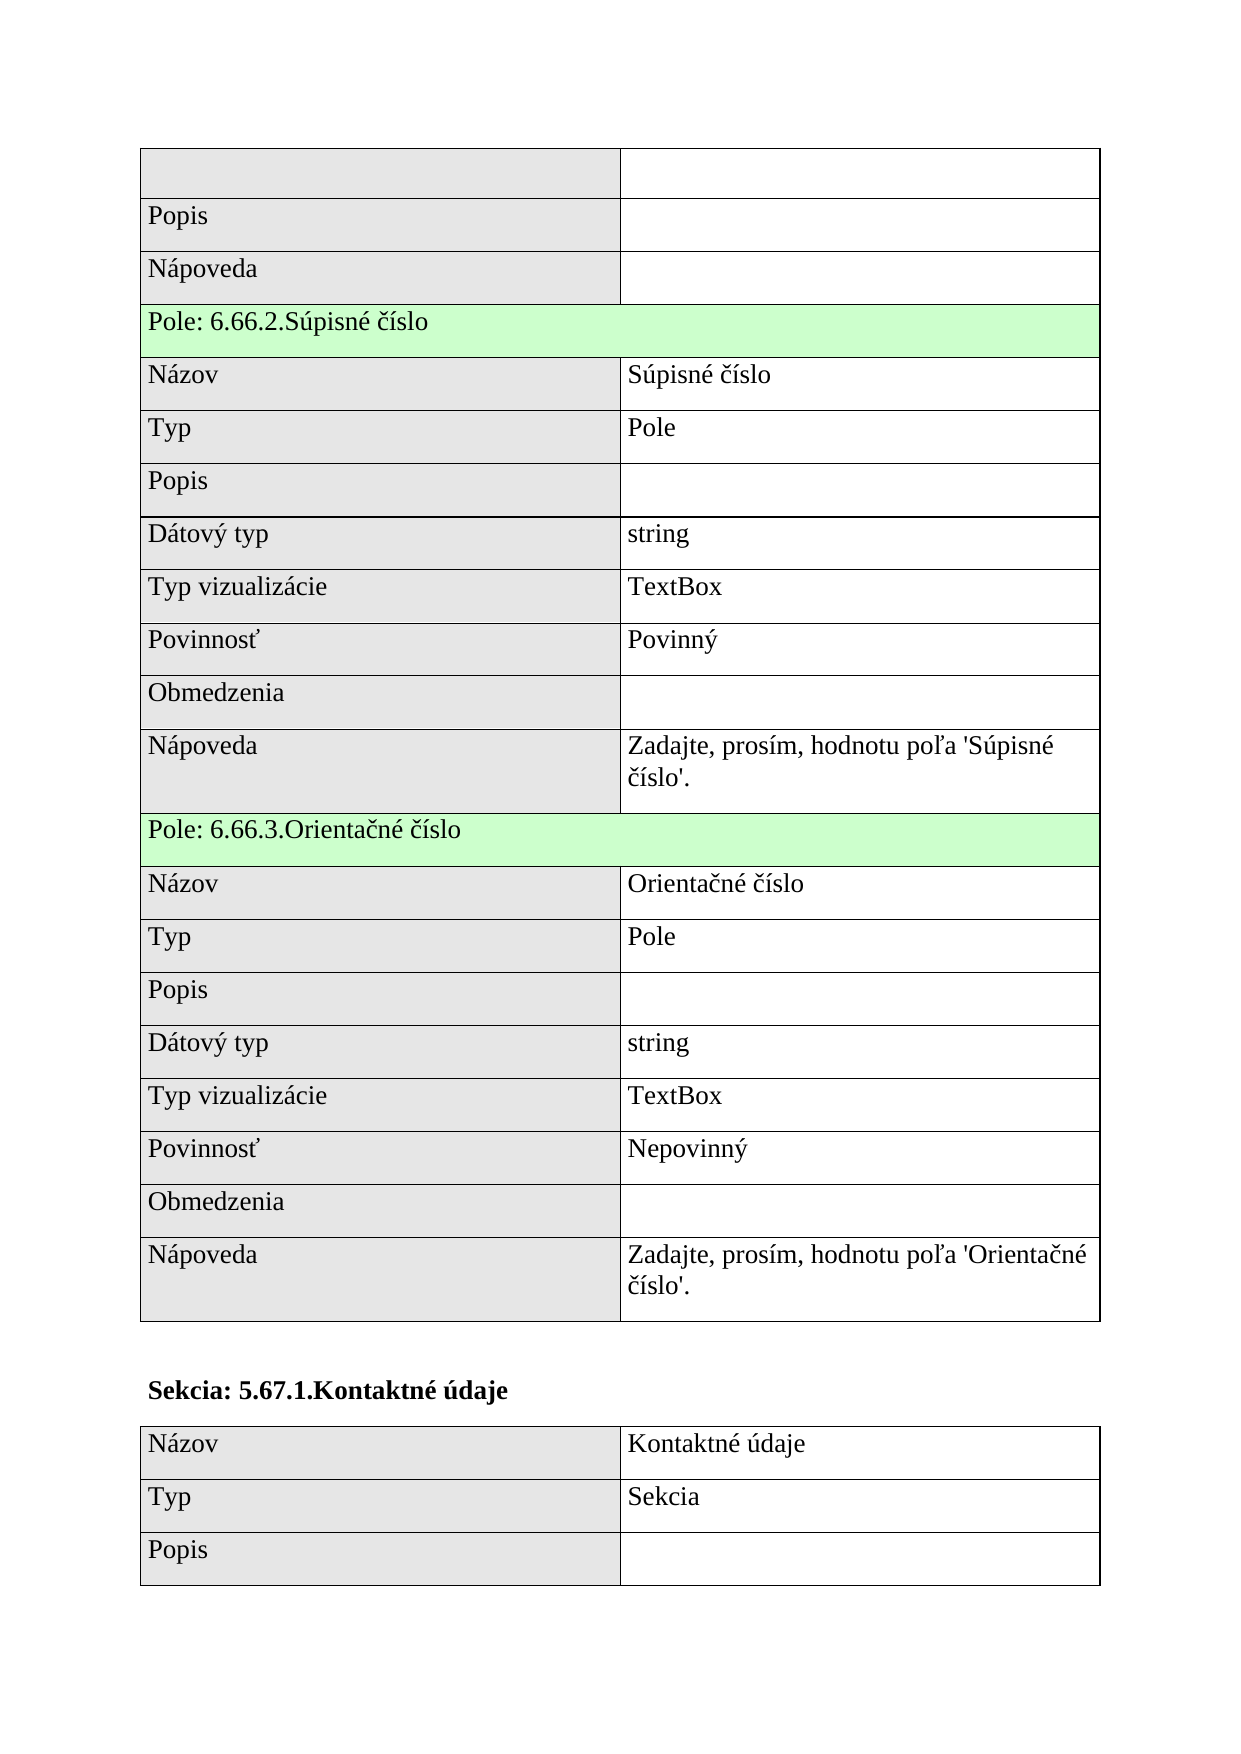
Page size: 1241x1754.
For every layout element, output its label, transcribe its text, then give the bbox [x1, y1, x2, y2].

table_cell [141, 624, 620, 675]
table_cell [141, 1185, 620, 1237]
text Sekcia: 5.67.1.Kontaktné údaje [148, 1374, 1093, 1405]
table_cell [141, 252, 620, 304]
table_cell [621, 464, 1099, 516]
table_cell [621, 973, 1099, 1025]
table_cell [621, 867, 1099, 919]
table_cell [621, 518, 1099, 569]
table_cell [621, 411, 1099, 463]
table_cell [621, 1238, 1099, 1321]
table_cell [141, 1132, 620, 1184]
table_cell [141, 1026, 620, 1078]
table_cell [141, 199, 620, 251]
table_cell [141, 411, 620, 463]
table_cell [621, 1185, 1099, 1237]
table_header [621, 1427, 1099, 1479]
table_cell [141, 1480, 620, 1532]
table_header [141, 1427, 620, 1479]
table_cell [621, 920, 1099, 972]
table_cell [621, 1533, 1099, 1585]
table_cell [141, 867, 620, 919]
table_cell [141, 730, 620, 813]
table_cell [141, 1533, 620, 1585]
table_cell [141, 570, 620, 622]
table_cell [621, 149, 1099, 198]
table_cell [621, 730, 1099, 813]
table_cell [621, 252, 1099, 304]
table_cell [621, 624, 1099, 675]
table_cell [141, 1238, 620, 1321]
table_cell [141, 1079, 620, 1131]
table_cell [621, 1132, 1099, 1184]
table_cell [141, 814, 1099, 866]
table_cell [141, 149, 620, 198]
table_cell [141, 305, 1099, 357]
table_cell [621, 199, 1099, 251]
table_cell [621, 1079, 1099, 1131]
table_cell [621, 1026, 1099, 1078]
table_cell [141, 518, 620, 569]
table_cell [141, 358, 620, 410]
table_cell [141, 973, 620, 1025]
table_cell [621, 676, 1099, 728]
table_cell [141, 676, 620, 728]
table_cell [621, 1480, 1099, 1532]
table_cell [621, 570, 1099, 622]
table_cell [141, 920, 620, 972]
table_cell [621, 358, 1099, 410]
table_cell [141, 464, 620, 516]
